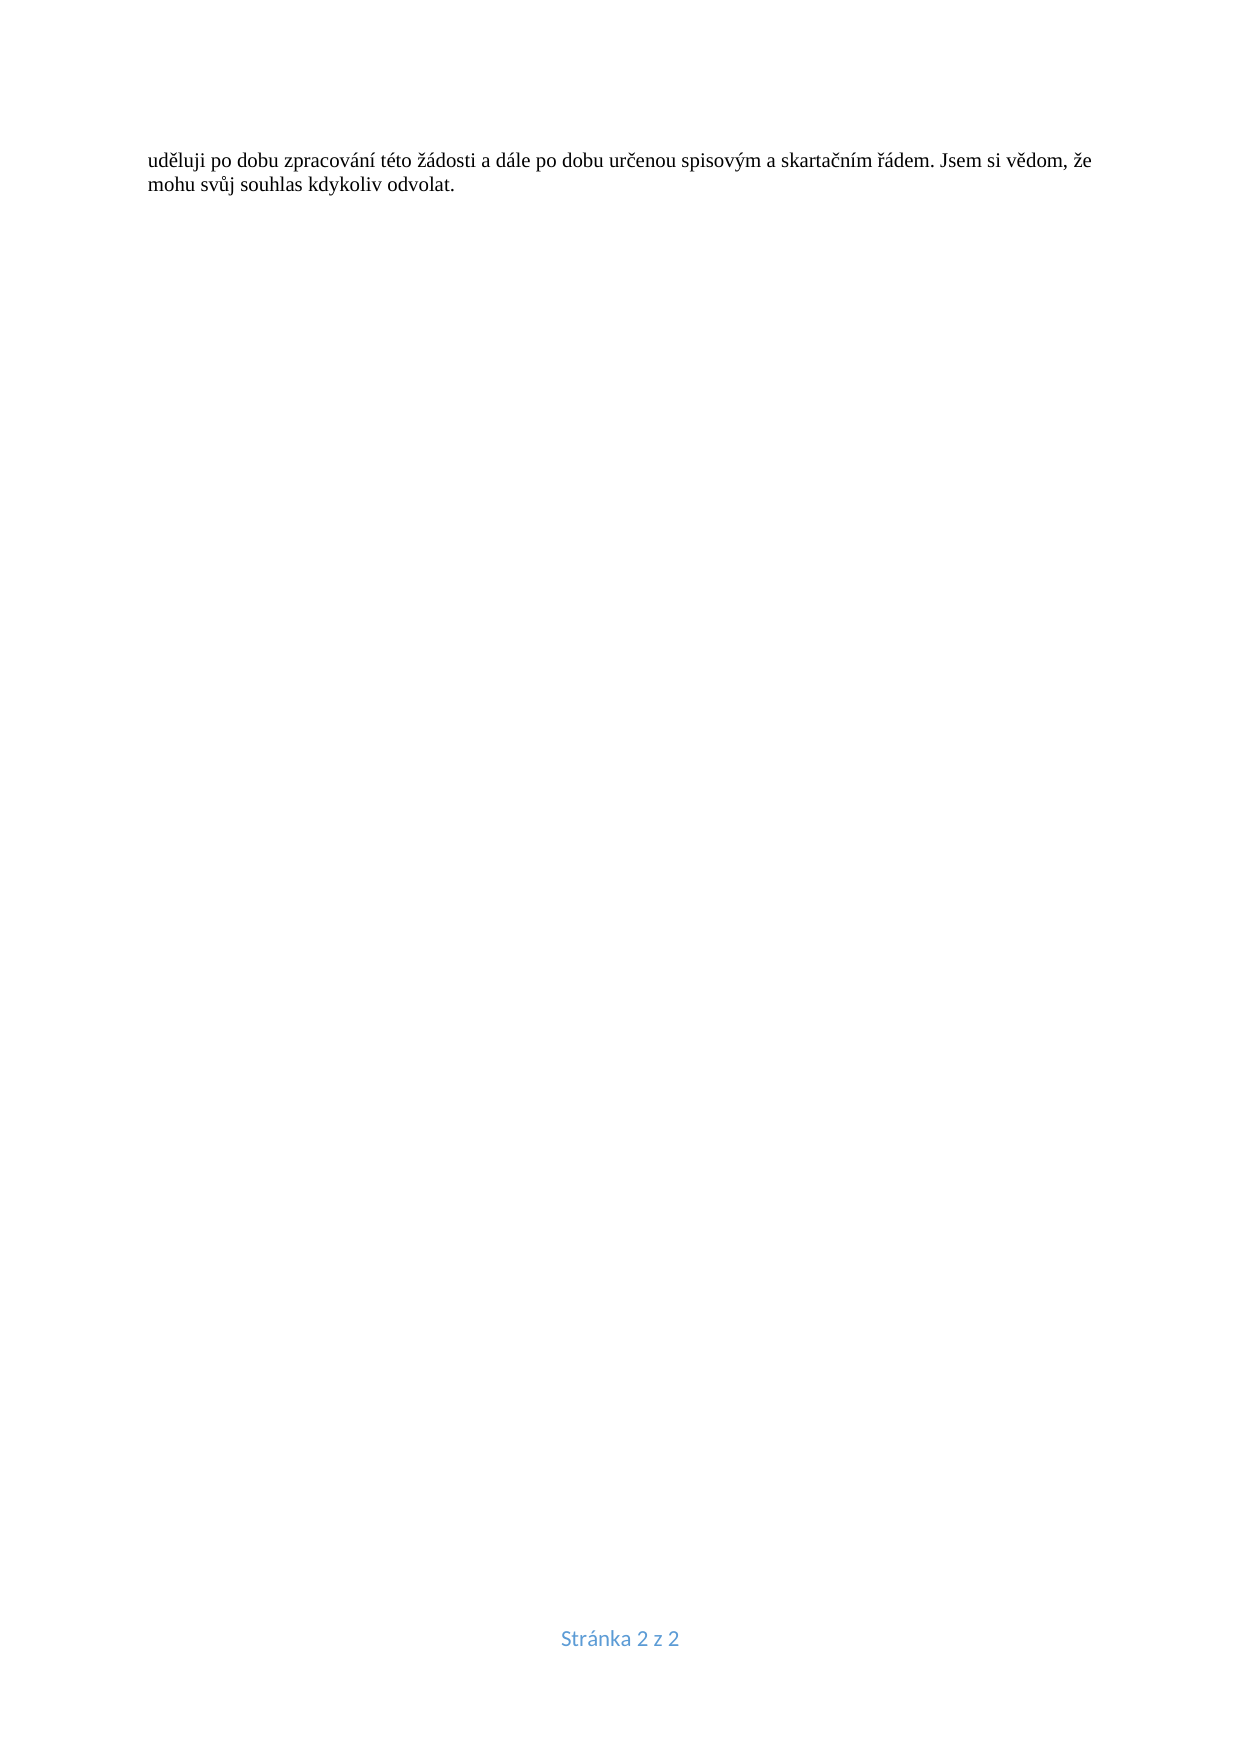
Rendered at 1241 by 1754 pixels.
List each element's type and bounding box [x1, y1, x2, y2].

text [148, 148, 1093, 196]
